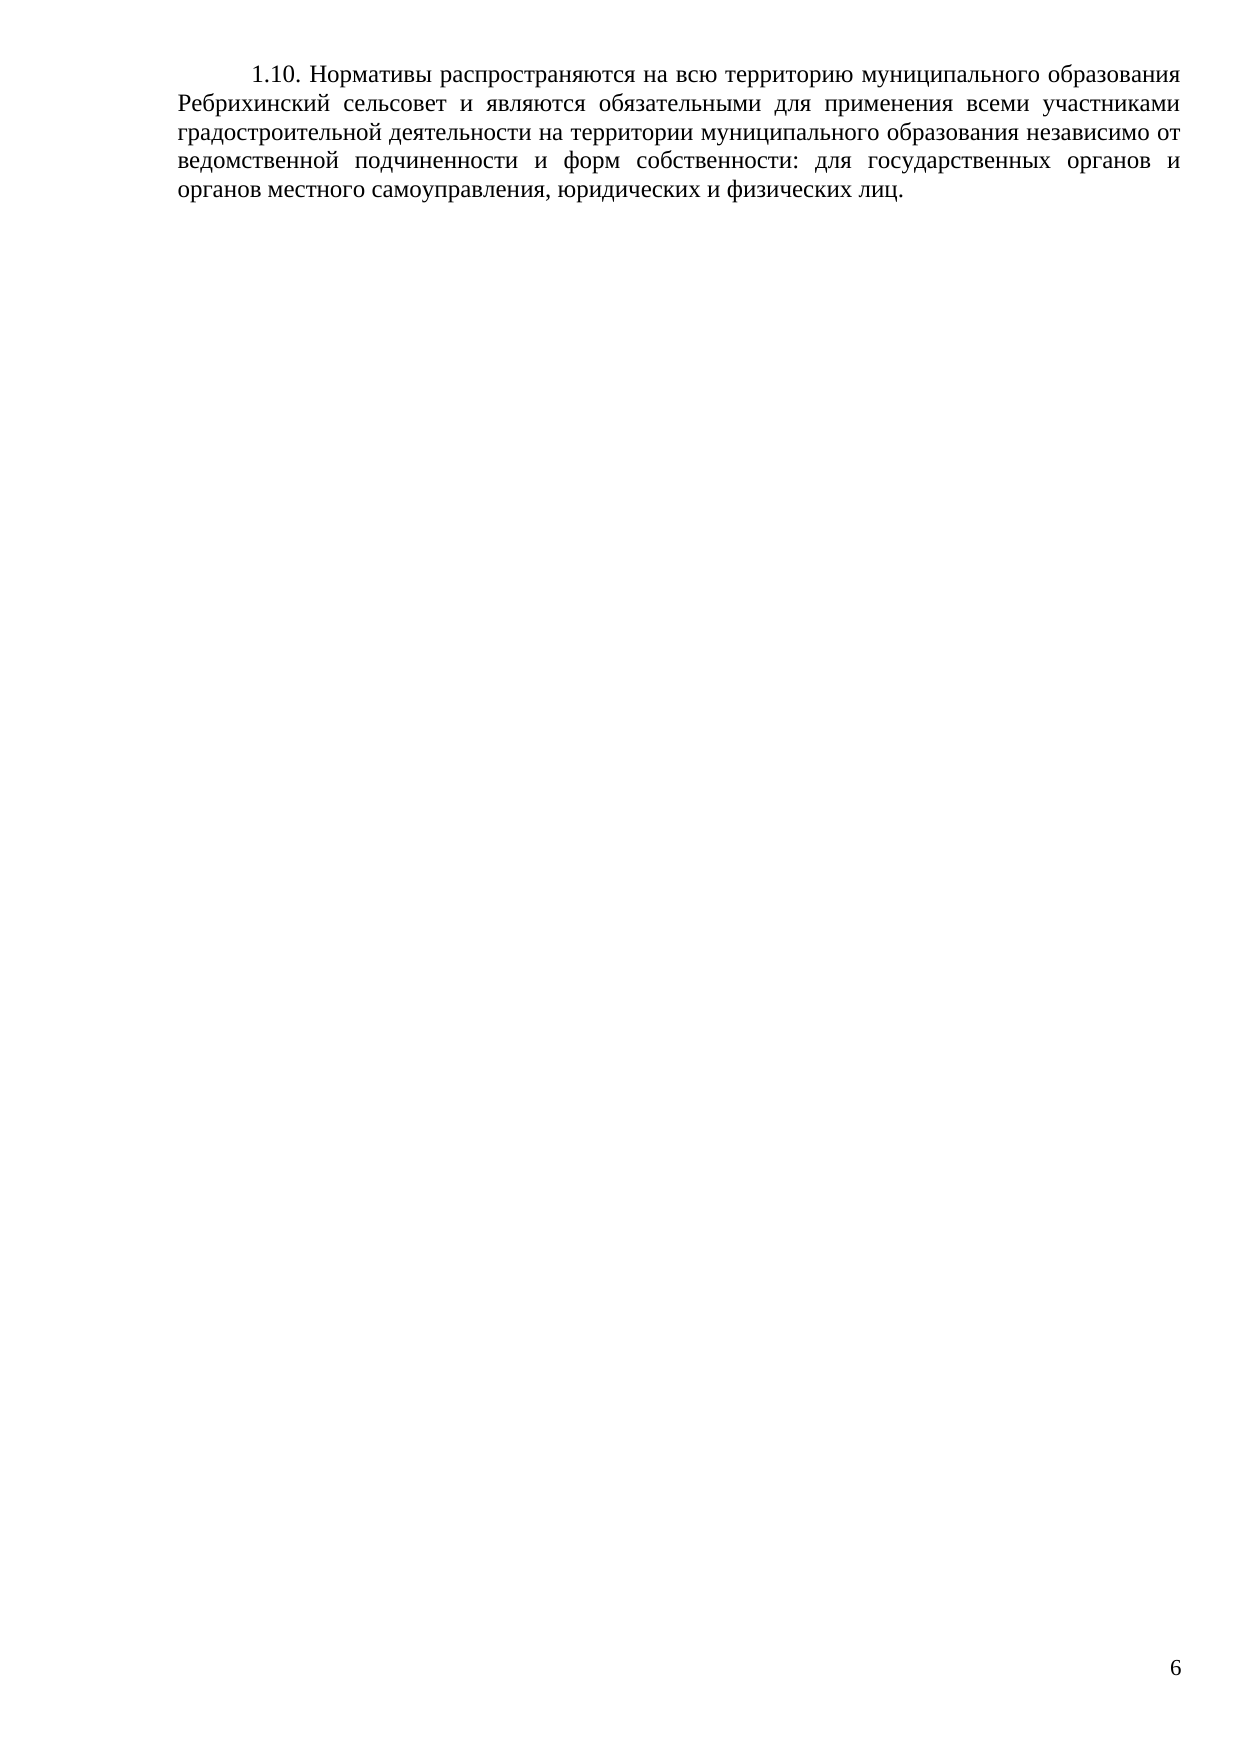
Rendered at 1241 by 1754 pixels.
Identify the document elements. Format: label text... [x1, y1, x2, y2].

text 1.10. Нормативы распространяются на всю территорию муниципального образования Ребрихинский сельсовет и являются обязательными для применения всеми участниками градостроительной деятельности на территории муниципального образования независимо от ведомственной подчиненности и форм собственности: для государственных органов и органов местного самоуправления, юридических и физических лиц. [177, 59, 1181, 203]
